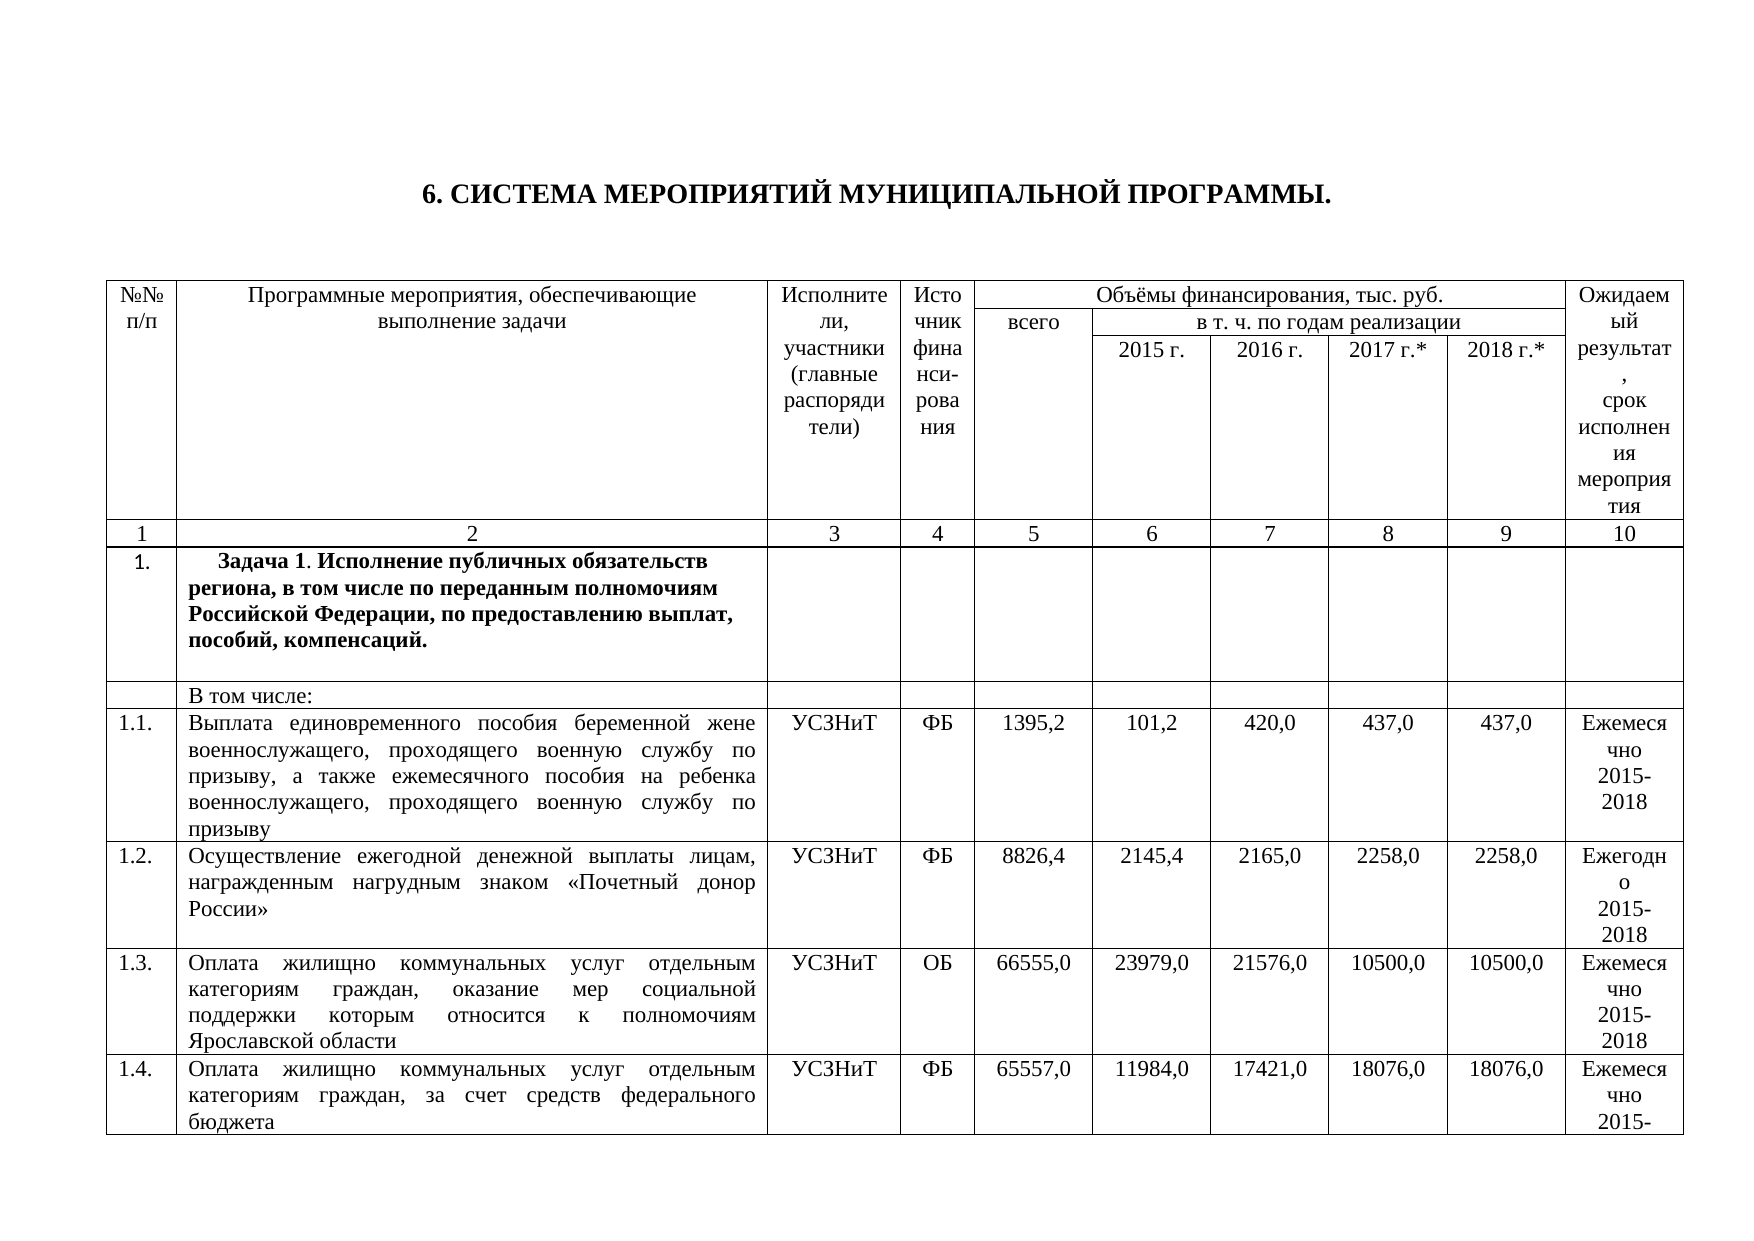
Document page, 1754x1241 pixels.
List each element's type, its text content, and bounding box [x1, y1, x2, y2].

table_cell [901, 548, 974, 681]
table_cell 8826,4 [975, 842, 1092, 947]
table_cell Осуществление ежегодной денежной выплаты лицам, награжденным нагрудным знаком «Почетный донор России» [177, 842, 767, 947]
table_cell Ежемесячно 2015-2018 [1566, 709, 1683, 841]
table_cell [975, 548, 1092, 681]
table_cell 2017 г.* [1329, 336, 1447, 519]
table_cell 1.2. [107, 842, 176, 947]
table_cell всего [975, 309, 1092, 519]
table_cell Задача 1. Исполнение публичных обязательств региона, в том числе по переданным полномочиям Российской Федерации, по предоставлению выплат, пособий, компенсаций. [177, 548, 767, 681]
table_cell 4 [901, 520, 974, 546]
table_cell 66555,0 [975, 949, 1092, 1054]
table_cell 1.1. [107, 709, 176, 841]
table_cell [1448, 548, 1565, 681]
table_cell 6 [1093, 520, 1210, 546]
table_cell в т. ч. по годам реализации [1093, 309, 1565, 335]
table_cell [1329, 548, 1447, 681]
table_cell ОБ [901, 949, 974, 1054]
table_cell [1566, 548, 1683, 681]
table_cell 1 [107, 520, 176, 546]
table_cell Оплата жилищно коммунальных услуг отдельным категориям граждан, оказание мер социальной поддержки которым относится к полномочиям Ярославской области [177, 949, 767, 1054]
table_cell 65557,0 [975, 1055, 1092, 1134]
table_cell УСЗНиТ [768, 842, 900, 947]
table_cell 2165,0 [1211, 842, 1328, 947]
table_cell [1211, 548, 1328, 681]
table_cell [768, 548, 900, 681]
table_cell [768, 682, 900, 708]
table_cell [1448, 682, 1565, 708]
table_cell 437,0 [1329, 709, 1447, 841]
table_cell 10500,0 [1448, 949, 1565, 1054]
table_cell 101,2 [1093, 709, 1210, 841]
table_cell 21576,0 [1211, 949, 1328, 1054]
table_cell [1093, 682, 1210, 708]
table_cell 2018 г.* [1448, 336, 1565, 519]
table_cell 1.4. [107, 1055, 176, 1134]
table_cell ФБ [901, 842, 974, 947]
table_cell УСЗНиТ [768, 709, 900, 841]
table_header Исполнители, участники (главные распорядители) [768, 281, 900, 519]
table_cell 8 [1329, 520, 1447, 546]
table_cell [1329, 682, 1447, 708]
table_cell [1093, 548, 1210, 681]
table_cell [107, 682, 176, 708]
table_cell 1.3. [107, 949, 176, 1054]
table_cell 9 [1448, 520, 1565, 546]
table_cell Ежегодно 2015-2018 [1566, 842, 1683, 947]
table_cell Выплата единовременного пособия беременной жене военнослужащего, проходящего военную службу по призыву, а также ежемесячного пособия на ребенка военнослужащего, проходящего военную службу по призыву [177, 709, 767, 841]
table_cell 11984,0 [1093, 1055, 1210, 1134]
table_cell 2015 г. [1093, 336, 1210, 519]
table_cell УСЗНиТ [768, 1055, 900, 1134]
table_cell УСЗНиТ [768, 949, 900, 1054]
table_cell [975, 682, 1092, 708]
table_cell 2145,4 [1093, 842, 1210, 947]
table_cell 2258,0 [1329, 842, 1447, 947]
table_cell 437,0 [1448, 709, 1565, 841]
table_header Объёмы финансирования, тыс. руб. [975, 281, 1565, 307]
table_cell Ежемесячно 2015-2018 [1566, 949, 1683, 1054]
table_header Источник финанси- рования [901, 281, 974, 519]
table_cell ФБ [901, 709, 974, 841]
table_cell 1. [107, 548, 176, 681]
table_cell 18076,0 [1448, 1055, 1565, 1134]
table_cell 5 [975, 520, 1092, 546]
table_cell ФБ [901, 1055, 974, 1134]
table_cell [1211, 682, 1328, 708]
table_cell [901, 682, 974, 708]
table_cell 10 [1566, 520, 1683, 546]
table_cell 2016 г. [1211, 336, 1328, 519]
table_header №№ п/п [107, 281, 176, 519]
table_cell 10500,0 [1329, 949, 1447, 1054]
table_cell 2258,0 [1448, 842, 1565, 947]
table_cell 420,0 [1211, 709, 1328, 841]
table_cell 1395,2 [975, 709, 1092, 841]
table_cell [1566, 682, 1683, 708]
table_cell В том числе: [177, 682, 767, 708]
table_cell 7 [1211, 520, 1328, 546]
table_cell 3 [768, 520, 900, 546]
text 6. СИСТЕМА МЕРОПРИЯТИЙ МУНИЦИПАЛЬНОЙ ПРОГРАММЫ. [118, 177, 1636, 209]
table_header Ожидаемый результат, срок исполнения мероприятия [1566, 281, 1683, 519]
table_cell 18076,0 [1329, 1055, 1447, 1134]
table_cell 17421,0 [1211, 1055, 1328, 1134]
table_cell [1566, 1055, 1683, 1134]
table_cell 2 [177, 520, 767, 546]
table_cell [177, 1055, 767, 1134]
table_header Программные мероприятия, обеспечивающие выполнение задачи [177, 281, 767, 519]
table_cell 23979,0 [1093, 949, 1210, 1054]
